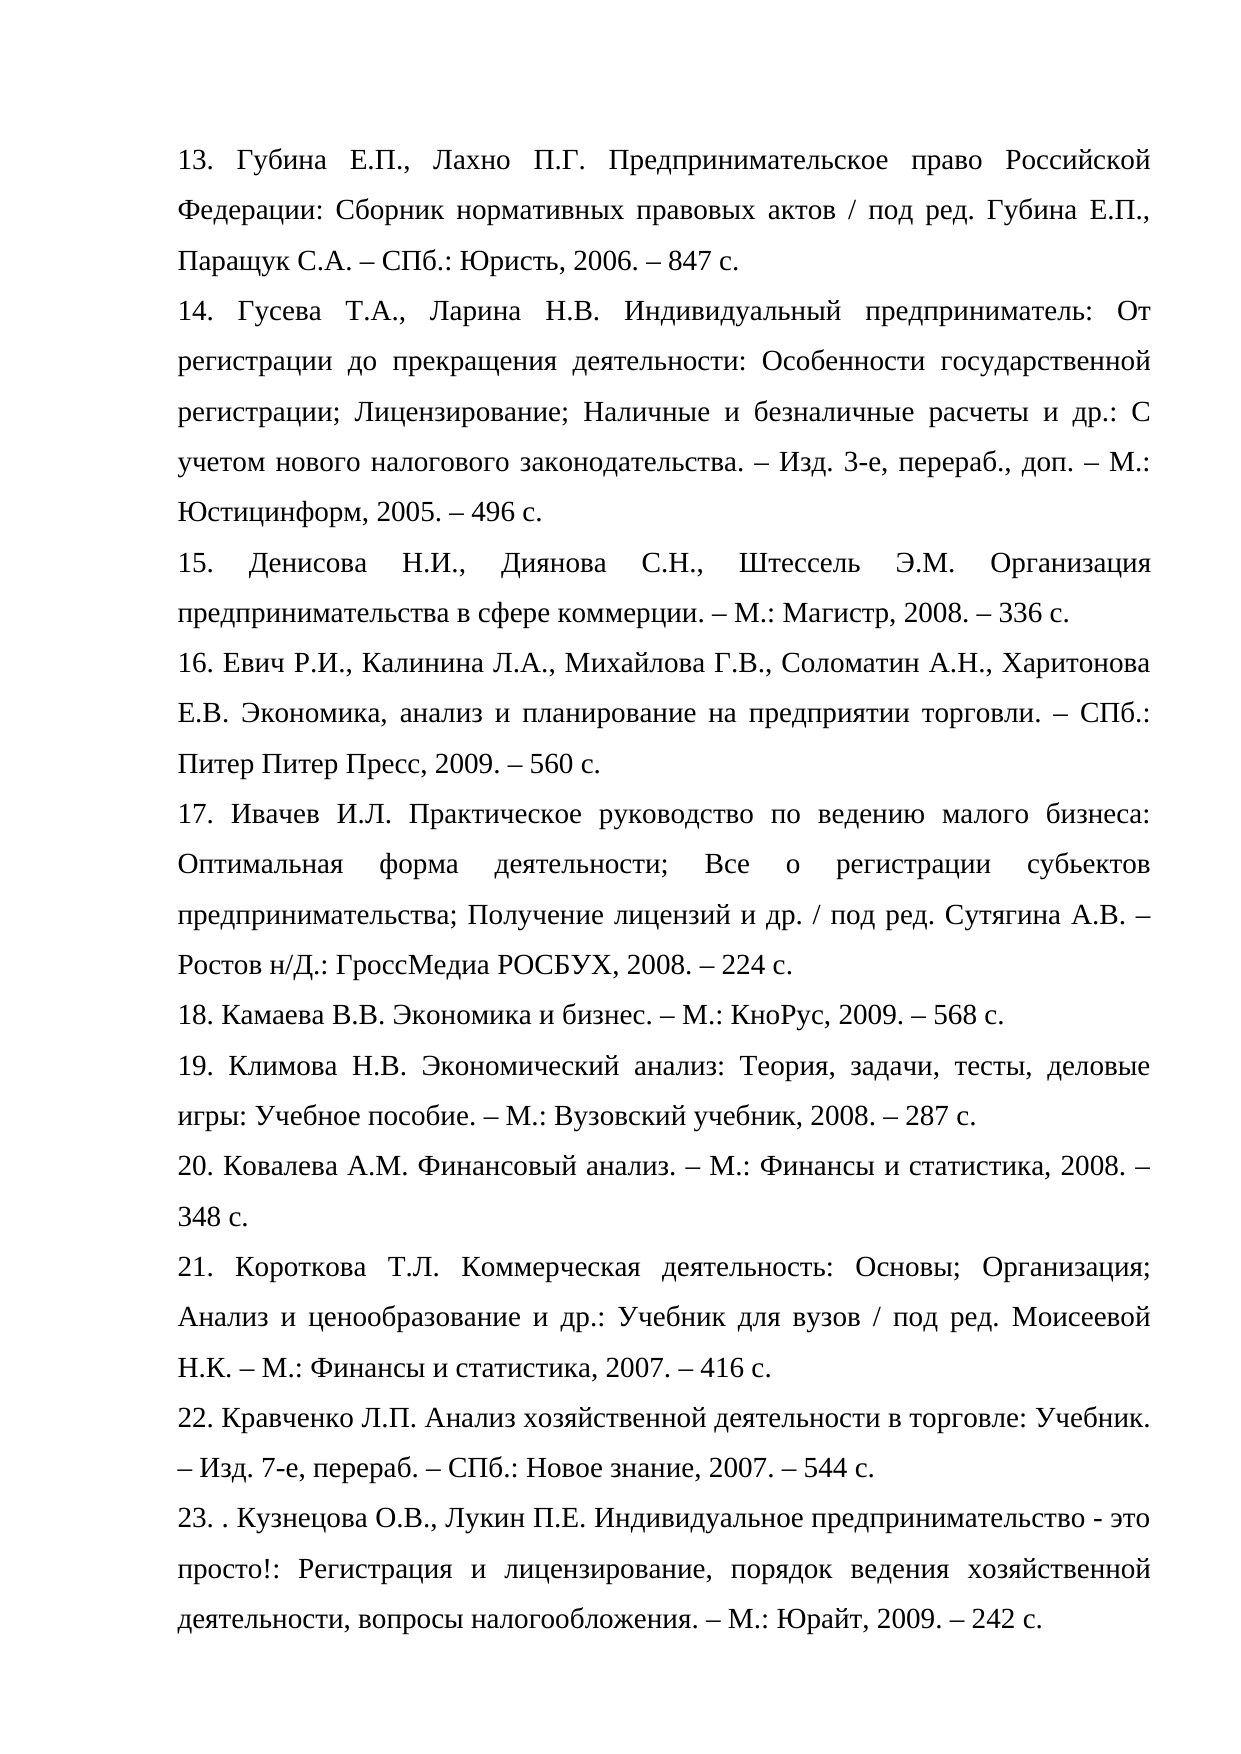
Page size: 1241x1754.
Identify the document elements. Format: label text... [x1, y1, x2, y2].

text 19. Климова Н.В. Экономический анализ: Теория, задачи, тесты, деловые игры: Учебное пособие. – М.: Вузовский учебник, 2008. – 287 с. [177, 1048, 1152, 1132]
text 22. Кравченко Л.П. Анализ хозяйственной деятельности в торговле: Учебник. – Изд. 7-е, перераб. – СПб.: Новое знание, 2007. – 544 с. [177, 1400, 1152, 1484]
text 14. Гусева Т.А., Ларина Н.В. Индивидуальный предприниматель: От регистрации до прекращения деятельности: Особенности государственной регистрации; Лицензирование; Наличные и безналичные расчеты и др.: С учетом нового налогового законодательства. – Изд. 3-е, перераб., доп. – М.: Юстицинформ, 2005. – 496 с. [177, 293, 1152, 528]
text 21. Короткова Т.Л. Коммерческая деятельность: Основы; Организация; Анализ и ценообразование и др.: Учебник для вузов / под ред. Моисеевой Н.К. – М.: Финансы и статистика, 2007. – 416 с. [177, 1249, 1152, 1383]
text 17. Ивачев И.Л. Практическое руководство по ведению малого бизнеса: Оптимальная форма деятельности; Все о регистрации субьектов предпринимательства; Получение лицензий и др. / под ред. Сутягина А.В. – Ростов н/Д.: ГроссМедиа РОСБУХ, 2008. – 224 с. [177, 796, 1152, 981]
text 13. Губина Е.П., Лахно П.Г. Предпринимательское право Российской Федерации: Сборник нормативных правовых актов / под ред. Губина Е.П., Паращук С.А. – СПб.: Юристь, 2006. – 847 с. [177, 142, 1152, 276]
text 23. . Кузнецова О.В., Лукин П.Е. Индивидуальное предпринимательство - это просто!: Регистрация и лицензирование, порядок ведения хозяйственной деятельности, вопросы налогообложения. – М.: Юрайт, 2009. – 242 с. [177, 1501, 1152, 1635]
text 15. Денисова Н.И., Диянова С.Н., Штессель Э.М. Организация предпринимательства в сфере коммерции. – М.: Магистр, 2008. – 336 с. [177, 545, 1152, 628]
text 18. Камаева В.В. Экономика и бизнес. – М.: КноРус, 2009. – 568 с. [177, 997, 1152, 1031]
text 20. Ковалева А.М. Финансовый анализ. – М.: Финансы и статистика, 2008. – 348 с. [177, 1148, 1152, 1232]
text 16. Евич Р.И., Калинина Л.А., Михайлова Г.В., Соломатин А.Н., Харитонова Е.В. Экономика, анализ и планирование на предприятии торговли. – СПб.: Питер Питер Пресс, 2009. – 560 с. [177, 645, 1152, 779]
